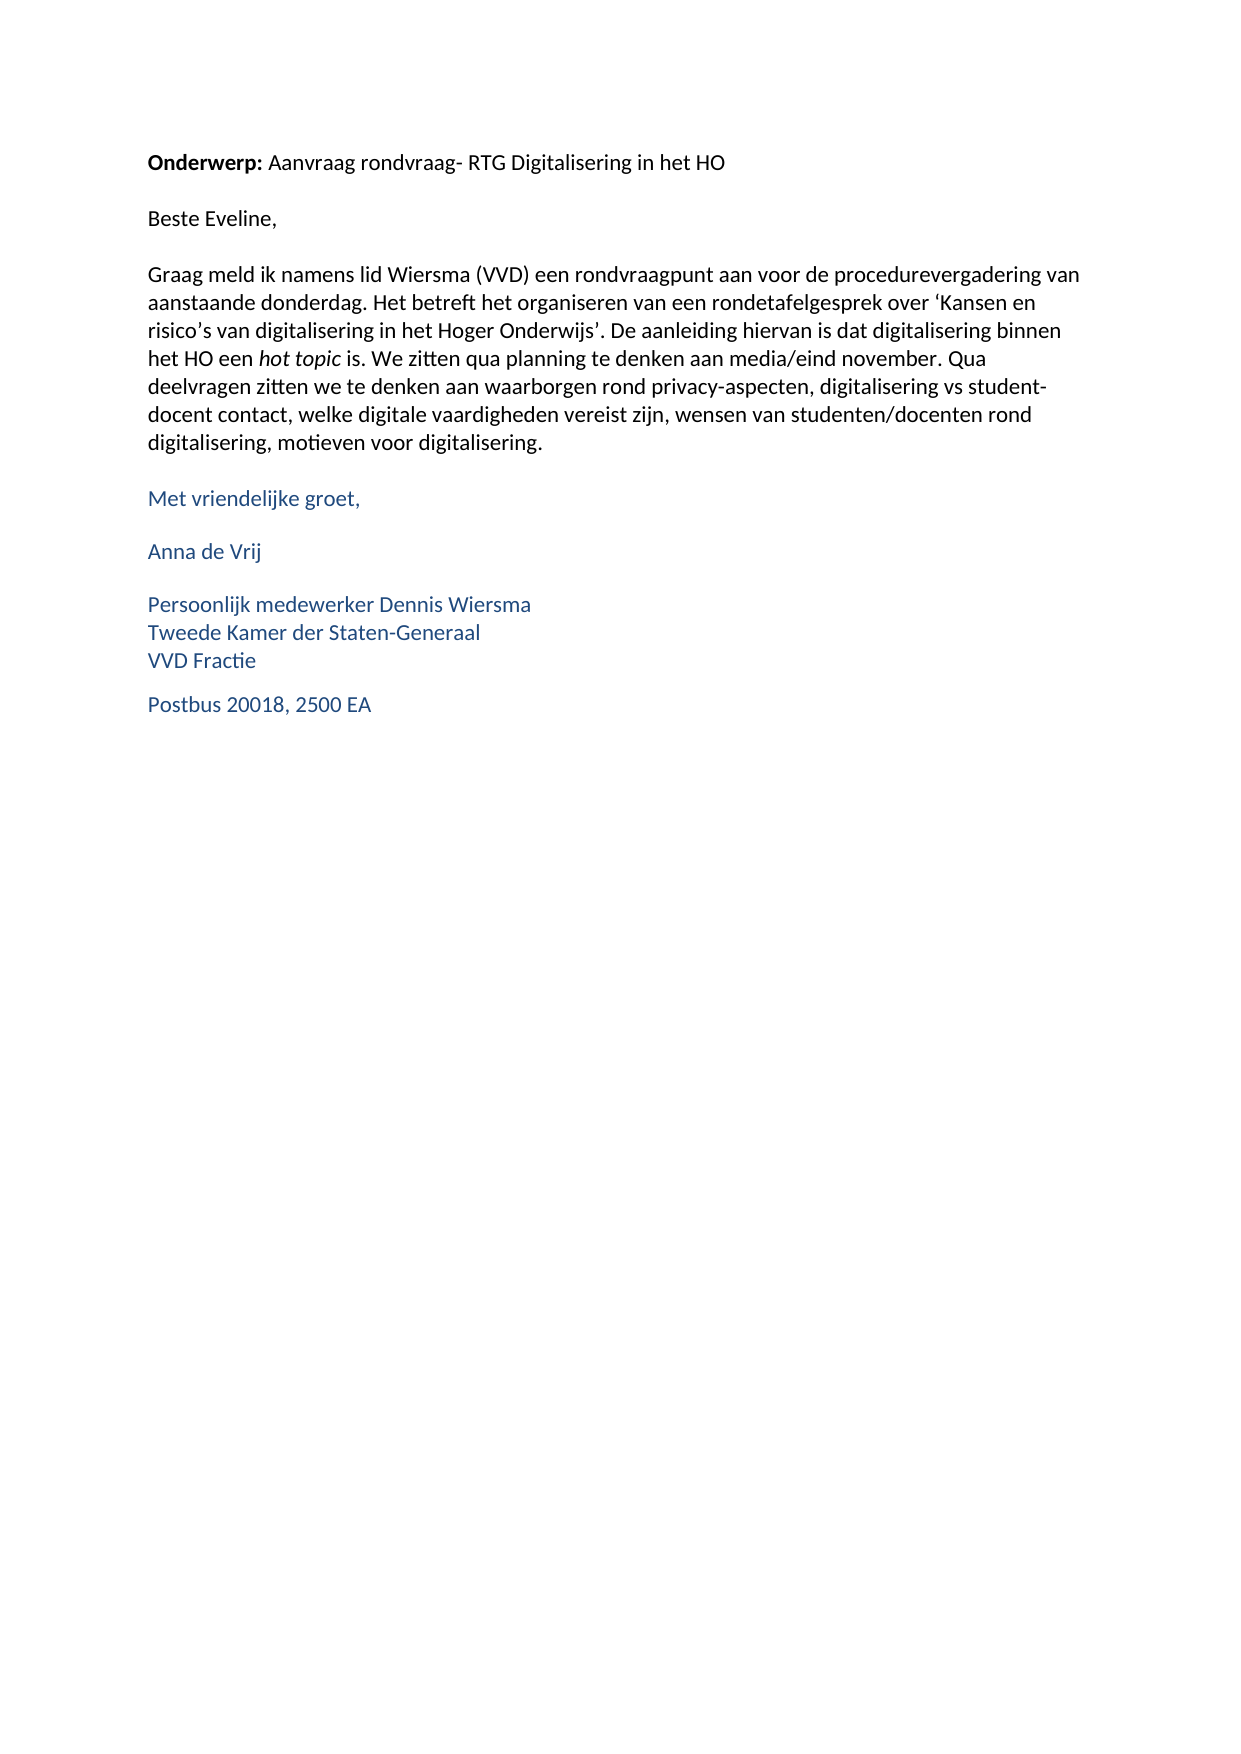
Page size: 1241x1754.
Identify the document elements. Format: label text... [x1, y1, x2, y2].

text Onderwerp: Aanvraag rondvraag- RTG Digitalisering in het HO [148, 148, 1093, 176]
text Postbus 20018, 2500 EA [148, 691, 1093, 719]
text Persoonlijk medewerker Dennis Wiersma Tweede Kamer der Staten-Generaal VVD Fractie [148, 590, 1093, 674]
text Anna de Vrij [148, 537, 1093, 565]
text Graag meld ik namens lid Wiersma (VVD) een rondvraagpunt aan voor de procedurevergadering van aanstaande donderdag. Het betreft het organiseren van een rondetafelgesprek over ‘Kansen en risico’s van digitalisering in het Hoger Onderwijs’. De aanleiding hiervan is dat digitalisering binnen het HO een hot topic is. We zitten qua planning te denken aan media/eind november. Qua deelvragen zitten we te denken aan waarborgen rond privacy-aspecten, digitalisering vs student-docent contact, welke digitale vaardigheden vereist zijn, wensen van studenten/docenten rond digitalisering, motieven voor digitalisering. [148, 260, 1093, 456]
text Beste Eveline, [148, 204, 1093, 232]
text Met vriendelijke groet, [148, 484, 1093, 512]
